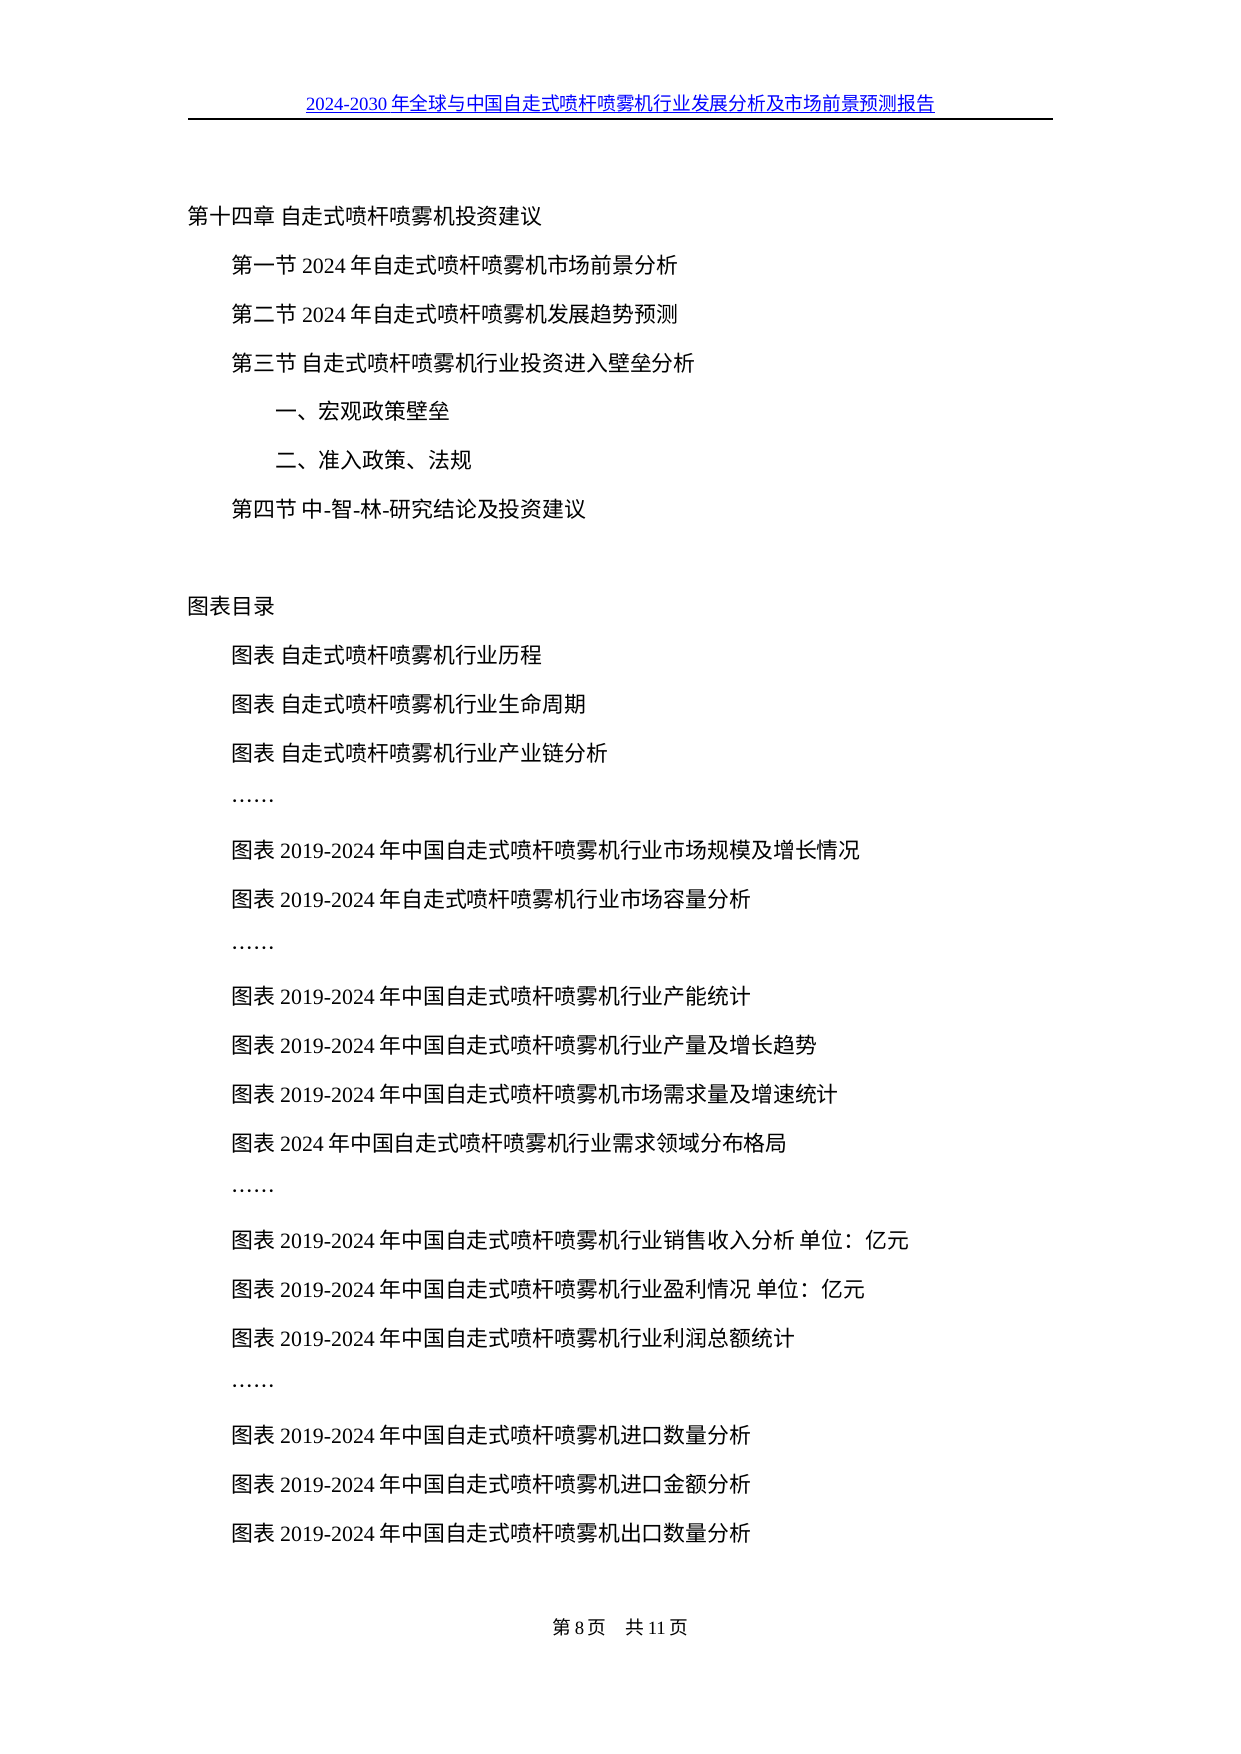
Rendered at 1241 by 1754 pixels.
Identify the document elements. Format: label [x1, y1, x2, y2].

text [187, 150, 1053, 1548]
